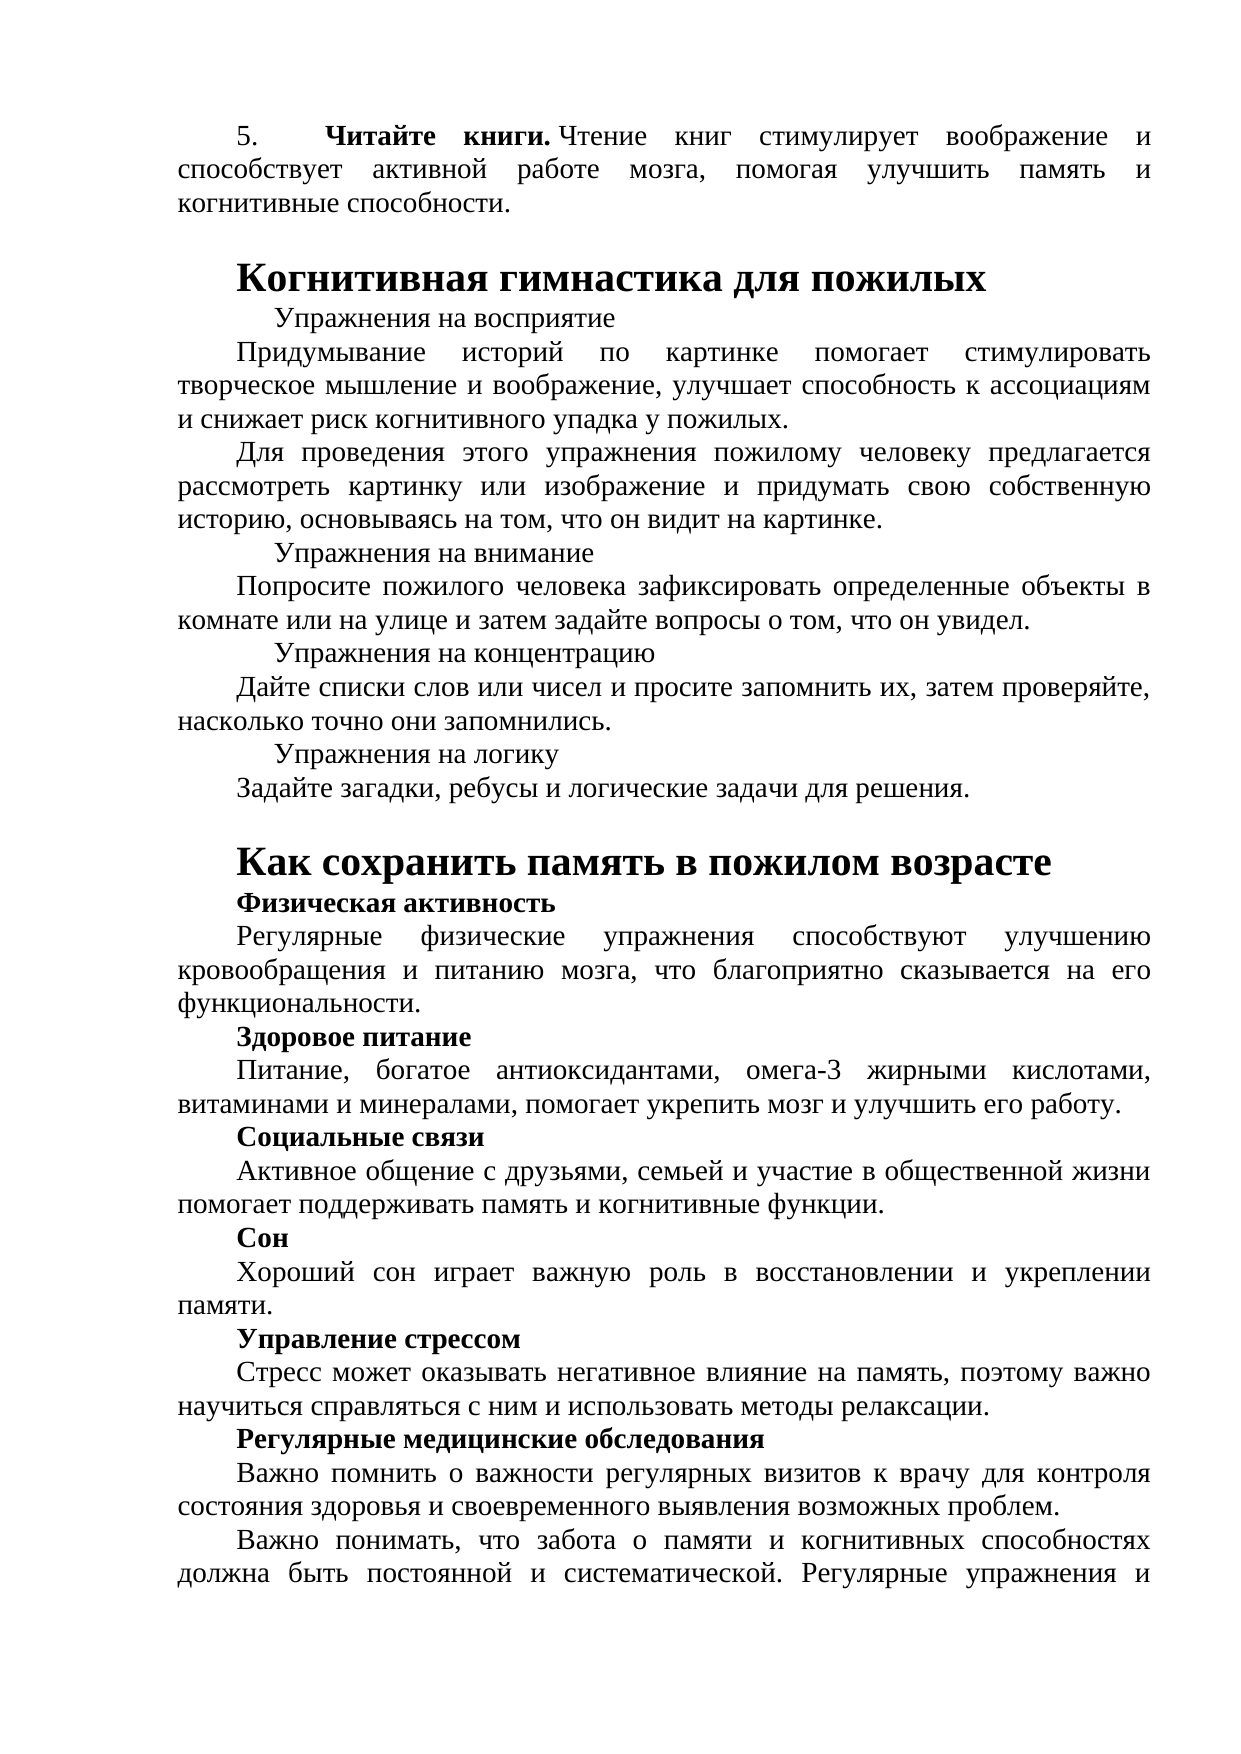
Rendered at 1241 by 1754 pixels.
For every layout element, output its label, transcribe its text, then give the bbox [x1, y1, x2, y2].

text Задайте загадки, ребусы и логические задачи для решения. [177, 770, 1152, 803]
text  Упражнения на концентрацию [177, 636, 1152, 669]
text Придумывание историй по картинке помогает стимулировать творческое мышление и воображение, улучшает способность к ассоциациям и снижает риск когнитивного упадка у пожилых. [177, 334, 1152, 434]
text  Упражнения на логику [177, 736, 1152, 770]
text Управление стрессом [177, 1321, 1152, 1354]
text Когнитивная гимнастика для пожилых [177, 252, 1152, 300]
text Стресс может оказывать негативное влияние на память, поэтому важно научиться справляться с ним и использовать методы релаксации. [177, 1354, 1152, 1421]
text Регулярные физические упражнения способствуют улучшению кровообращения и питанию мозга, что благоприятно сказывается на его функциональности. [177, 918, 1152, 1019]
text Дайте списки слов или чисел и просите запомнить их, затем проверяйте, насколько точно они запомнились. [177, 669, 1152, 736]
text Здоровое питание [177, 1019, 1152, 1052]
text Попросите пожилого человека зафиксировать определенные объекты в комнате или на улице и затем задайте вопросы о том, что он увидел. [177, 568, 1152, 636]
text Хороший сон играет важную роль в восстановлении и укреплении памяти. [177, 1254, 1152, 1321]
text Для проведения этого упражнения пожилому человеку предлагается рассмотреть картинку или изображение и придумать свою собственную историю, основываясь на том, что он видит на картинке. [177, 434, 1152, 535]
text Активное общение с друзьями, семьей и участие в общественной жизни помогает поддерживать память и когнитивные функции. [177, 1153, 1152, 1220]
text  Упражнения на внимание [177, 535, 1152, 568]
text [177, 1522, 1152, 1589]
text Физическая активность [177, 885, 1152, 918]
text Социальные связи [177, 1119, 1152, 1153]
list Читайте книги. Чтение книг стимулирует воображение и способствует активной работе мозга, помогая улучшить память и когнитивные способности. [177, 118, 1152, 219]
text  Упражнения на восприятие [177, 300, 1152, 334]
text Сон [177, 1220, 1152, 1254]
text Как сохранить память в пожилом возрасте [177, 837, 1152, 885]
text Питание, богатое антиоксидантами, омега-3 жирными кислотами, витаминами и минералами, помогает укрепить мозг и улучшить его работу. [177, 1052, 1152, 1119]
text Важно помнить о важности регулярных визитов к врачу для контроля состояния здоровья и своевременного выявления возможных проблем. [177, 1455, 1152, 1522]
text Регулярные медицинские обследования [177, 1421, 1152, 1455]
